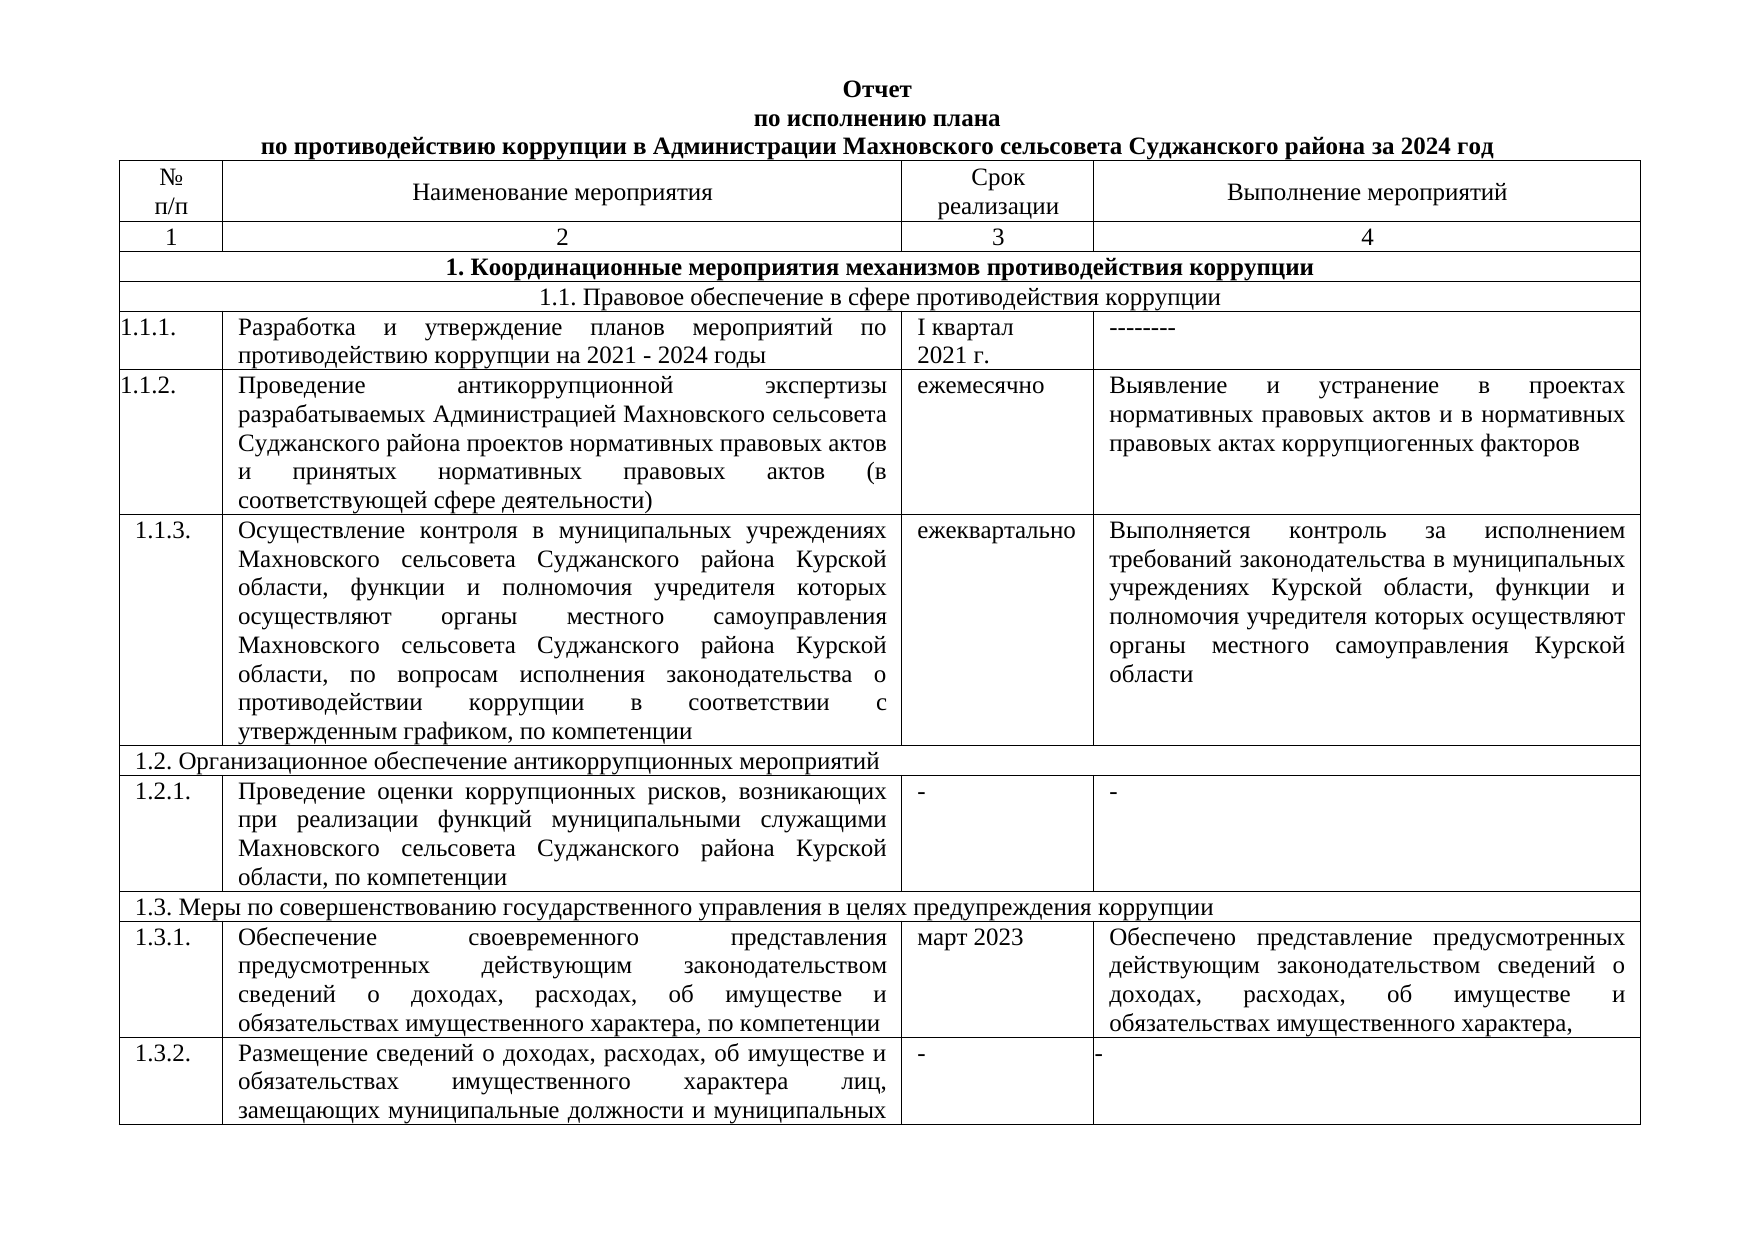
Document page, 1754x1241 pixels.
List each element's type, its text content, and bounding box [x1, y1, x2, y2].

table_cell 2 [223, 222, 901, 251]
table_cell - [1094, 1038, 1640, 1124]
table_cell -------- [1094, 312, 1640, 369]
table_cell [223, 1038, 901, 1124]
table_header Срок реализации [902, 161, 1093, 221]
table_cell Выявление и устранение в проектах нормативных правовых актов и в нормативных правовых актах коррупциогенных факторов [1094, 370, 1640, 514]
table_cell 4 [1094, 222, 1640, 251]
table_cell 1.1. Правовое обеспечение в сфере противодействия коррупции [120, 282, 1640, 311]
table_cell Проведение оценки коррупционных рисков, возникающих при реализации функций муниципальными служащими Махновского сельсовета Суджанского района Курской области, по компетенции [223, 776, 901, 891]
table_cell Обеспечено представление предусмотренных действующим законодательством сведений о доходах, расходах, об имуществе и обязательствах имущественного характера, [1094, 922, 1640, 1037]
table_cell ежеквартально [902, 515, 1093, 745]
table_cell 1.1.3. [120, 515, 222, 745]
table_header Выполнение мероприятий [1094, 161, 1640, 221]
table_cell I квартал 2021 г. [902, 312, 1093, 369]
table_cell Осуществление контроля в муниципальных учреждениях Махновского сельсовета Суджанского района Курской области, функции и полномочия учредителя которых осуществляют органы местного самоуправления Махновского сельсовета Суджанского района Курской области, по вопросам исполнения законодательства о противодействии коррупции в соответствии с утвержденным графиком, по компетенции [223, 515, 901, 745]
table_header Наименование мероприятия [223, 161, 901, 221]
text по исполнению плана [118, 103, 1636, 131]
table_cell 1.3.2. [120, 1038, 222, 1124]
table_cell 1.3. Меры по совершенствованию государственного управления в целях предупреждения коррупции [120, 892, 1640, 921]
text по противодействию коррупции в Администрации Махновского сельсовета Суджанского района за 2024 год [118, 131, 1636, 160]
table_cell 1.2. Организационное обеспечение антикоррупционных мероприятий [120, 746, 1640, 775]
table_cell 1. Координационные мероприятия механизмов противодействия коррупции [120, 252, 1640, 281]
table_cell 1.2.1. [120, 776, 222, 891]
table_cell 1.3.1. [120, 922, 222, 1037]
table_cell Выполняется контроль за исполнением требований законодательства в муниципальных учреждениях Курской области, функции и полномочия учредителя которых осуществляют органы местного самоуправления Курской области [1094, 515, 1640, 745]
text Отчет [118, 74, 1636, 103]
table_cell 1.1.2. [120, 370, 222, 514]
table_cell 3 [902, 222, 1093, 251]
table_header № п/п [120, 161, 222, 221]
table_cell ежемесячно [902, 370, 1093, 514]
table_cell 1.1.1. [120, 312, 222, 369]
table_cell Разработка и утверждение планов мероприятий по противодействию коррупции на 2021 - 2024 годы [223, 312, 901, 369]
table_cell Проведение антикоррупционной экспертизы разрабатываемых Администрацией Махновского сельсовета Суджанского района проектов нормативных правовых актов и принятых нормативных правовых актов (в соответствующей сфере деятельности) [223, 370, 901, 514]
table_cell - [1094, 776, 1640, 891]
table_cell - [902, 776, 1093, 891]
table_cell - [902, 1038, 1093, 1124]
table_cell март 2023 [902, 922, 1093, 1037]
table_cell Обеспечение своевременного представления предусмотренных действующим законодательством сведений о доходах, расходах, об имуществе и обязательствах имущественного характера, по компетенции [223, 922, 901, 1037]
table_cell 1 [120, 222, 222, 251]
